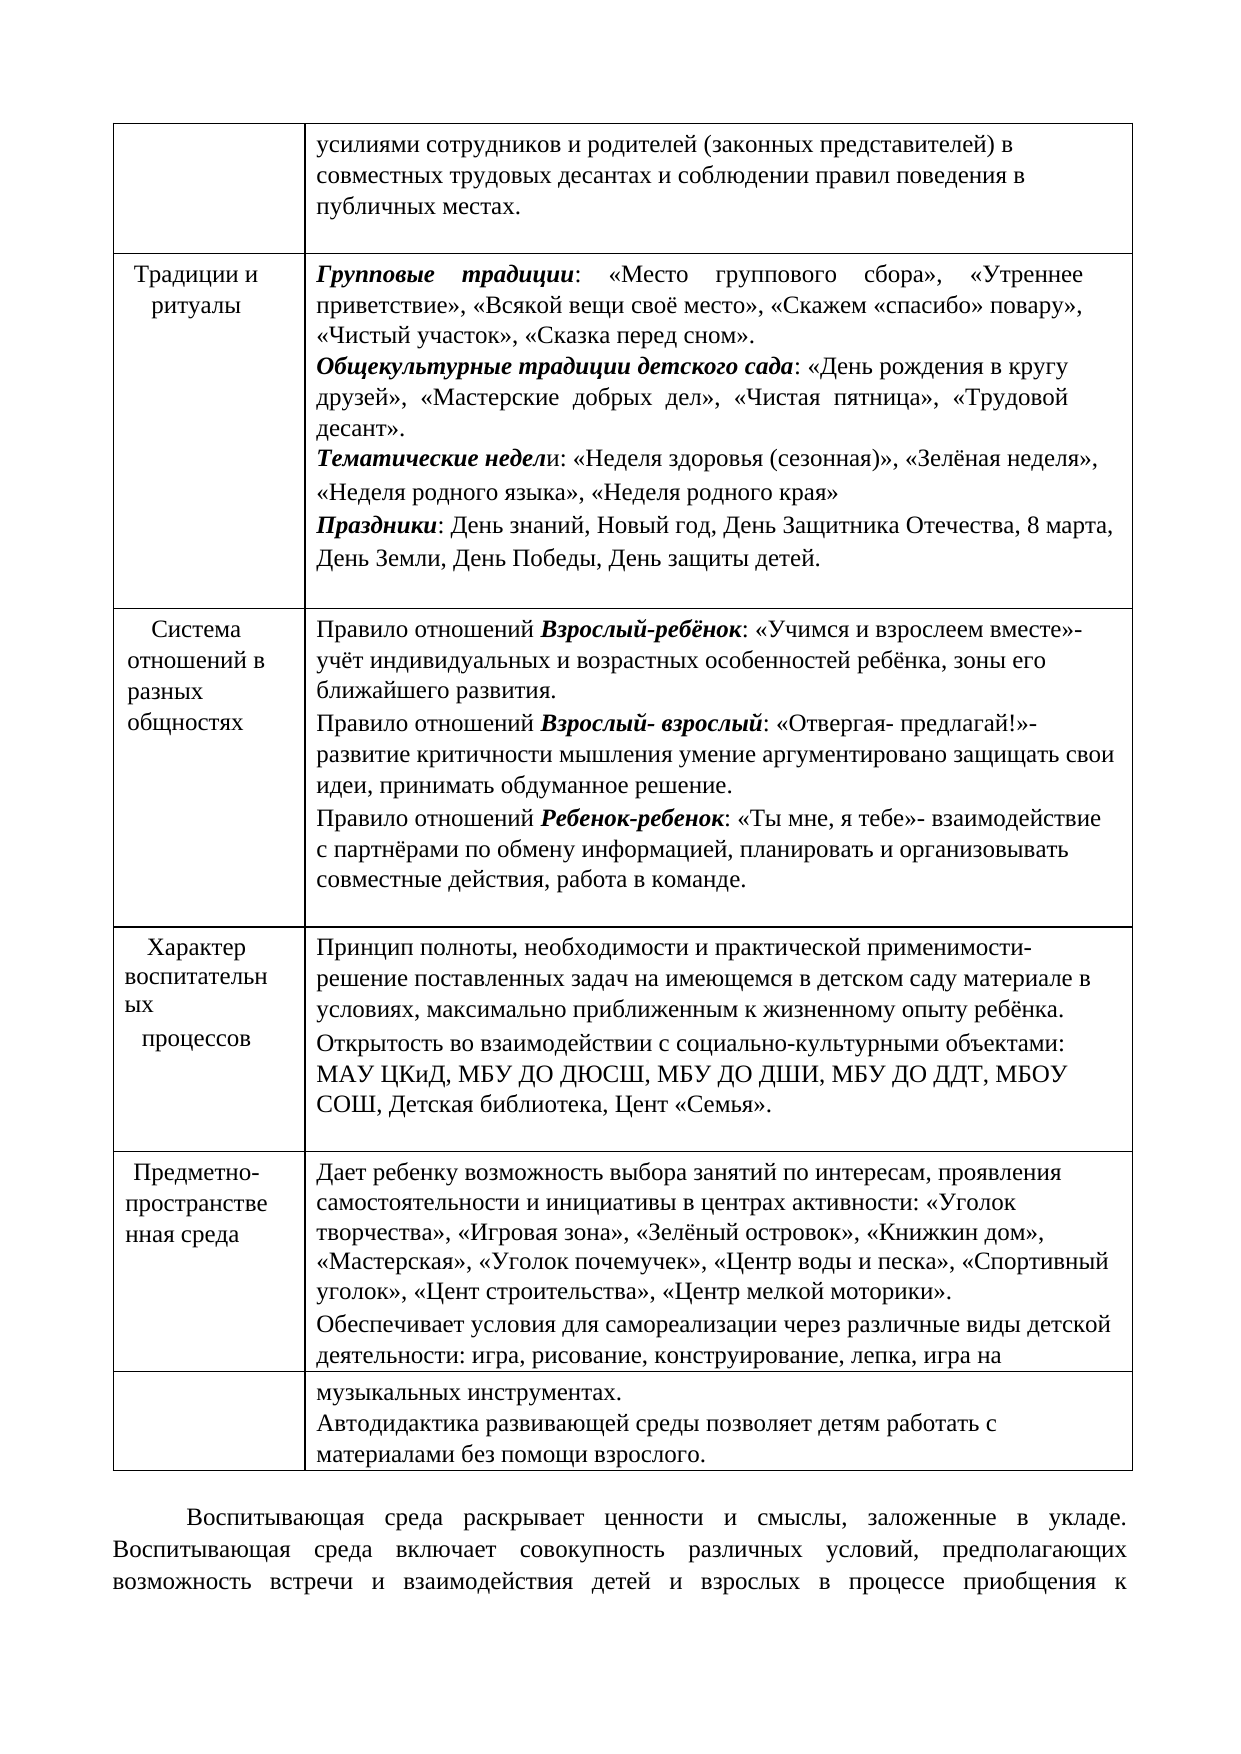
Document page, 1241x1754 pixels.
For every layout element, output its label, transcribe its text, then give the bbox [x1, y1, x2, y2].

table_cell Предметно- пространстве нная среда [114, 1152, 304, 1371]
table_cell Традиции и ритуалы [114, 254, 304, 608]
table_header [306, 124, 1132, 253]
table_cell Групповые традиции: «Место группового сбора», «Утреннее приветствие», «Всякой вещи своё место», «Скажем «спасибо» повару», «Чистый участок», «Сказка перед сном». Общекультурные традиции детского сада: «День рождения в кругу друзей», «Мастерские добрых дел», «Чистая пятница», «Трудовой десант». Тематические недели: «Неделя здоровья (сезонная)», «Зелёная неделя», «Неделя родного языка», «Неделя родного края» Праздники: День знаний, Новый год, День Защитника Отечества, 8 марта, День Земли, День Победы, День защиты детей. [306, 254, 1132, 608]
table_header [114, 124, 304, 253]
table_cell Характер воспитательн ых процессов [114, 928, 304, 1151]
table_cell Дает ребенку возможность выбора занятий по интересам, проявления самостоятельности и инициативы в центрах активности: «Уголок творчества», «Игровая зона», «Зелёный островок», «Книжкин дом», «Мастерская», «Уголок почемучек», «Центр воды и песка», «Спортивный уголок», «Цент строительства», «Центр мелкой моторики». Обеспечивает условия для самореализации через различные виды детской деятельности: игра, рисование, конструирование, лепка, игра на [306, 1152, 1132, 1371]
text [112, 1502, 1128, 1595]
table_cell Принцип полноты, необходимости и практической применимости- решение поставленных задач на имеющемся в детском саду материале в условиях, максимально приближенным к жизненному опыту ребёнка. Открытость во взаимодействии с социально-культурными объектами: МАУ ЦКиД, МБУ ДО ДЮСШ, МБУ ДО ДШИ, МБУ ДО ДДТ, МБОУ СОШ, Детская библиотека, Цент «Семья». [306, 928, 1132, 1151]
table_cell Система отношений в разных общностях [114, 609, 304, 926]
table_cell Правило отношений Взрослый-ребёнок: «Учимся и взрослеем вместе»- учёт индивидуальных и возрастных особенностей ребёнка, зоны его ближайшего развития. Правило отношений Взрослый- взрослый: «Отвергая- предлагай!»- развитие критичности мышления умение аргументировано защищать свои идеи, принимать обдуманное решение. Правило отношений Ребенок-ребенок: «Ты мне, я тебе»- взаимодействие с партнёрами по обмену информацией, планировать и организовывать совместные действия, работа в команде. [306, 609, 1132, 926]
table_cell музыкальных инструментах. Автодидактика развивающей среды позволяет детям работать с материалами без помощи взрослого. [306, 1372, 1132, 1470]
table_cell [114, 1372, 304, 1470]
